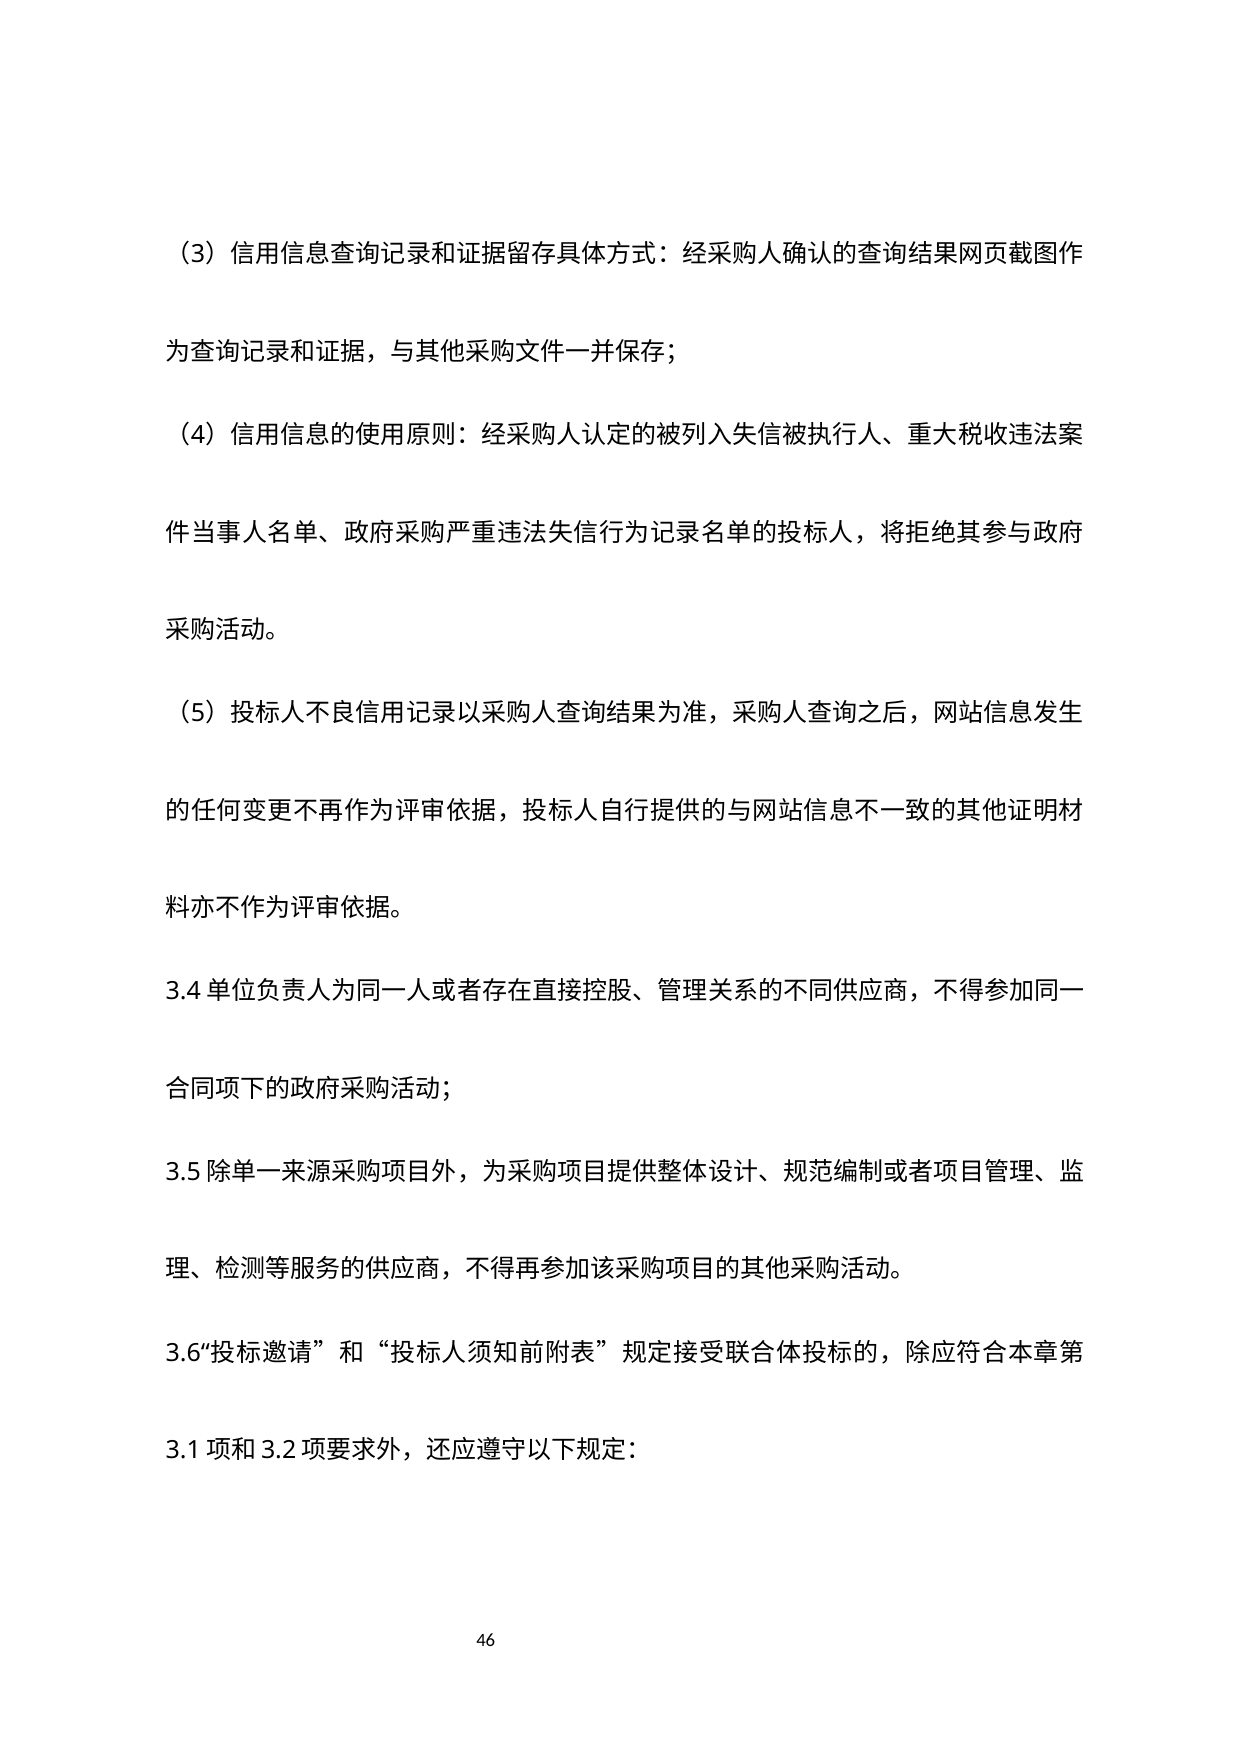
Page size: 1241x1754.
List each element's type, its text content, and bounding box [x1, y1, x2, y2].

text 3.5除单一来源采购项目外，为采购项目提供整体设计、规范编制或者项目管理、监理、检测等服务的供应商，不得再参加该采购项目的其他采购活动。 [165, 1137, 1087, 1299]
text （5）投标人不良信用记录以采购人查询结果为准，采购人查询之后，网站信息发生的任何变更不再作为评审依据，投标人自行提供的与网站信息不一致的其他证明材料亦不作为评审依据。 [165, 678, 1087, 938]
text （3）信用信息查询记录和证据留存具体方式：经采购人确认的查询结果网页截图作为查询记录和证据，与其他采购文件一并保存； [165, 219, 1087, 382]
text 3.6“投标邀请”和“投标人须知前附表”规定接受联合体投标的，除应符合本章第3.1项和3.2项要求外，还应遵守以下规定： [165, 1318, 1087, 1480]
text （4）信用信息的使用原则：经采购人认定的被列入失信被执行人、重大税收违法案件当事人名单、政府采购严重违法失信行为记录名单的投标人，将拒绝其参与政府采购活动。 [165, 400, 1087, 660]
text 3.4单位负责人为同一人或者存在直接控股、管理关系的不同供应商，不得参加同一合同项下的政府采购活动； [165, 956, 1087, 1119]
